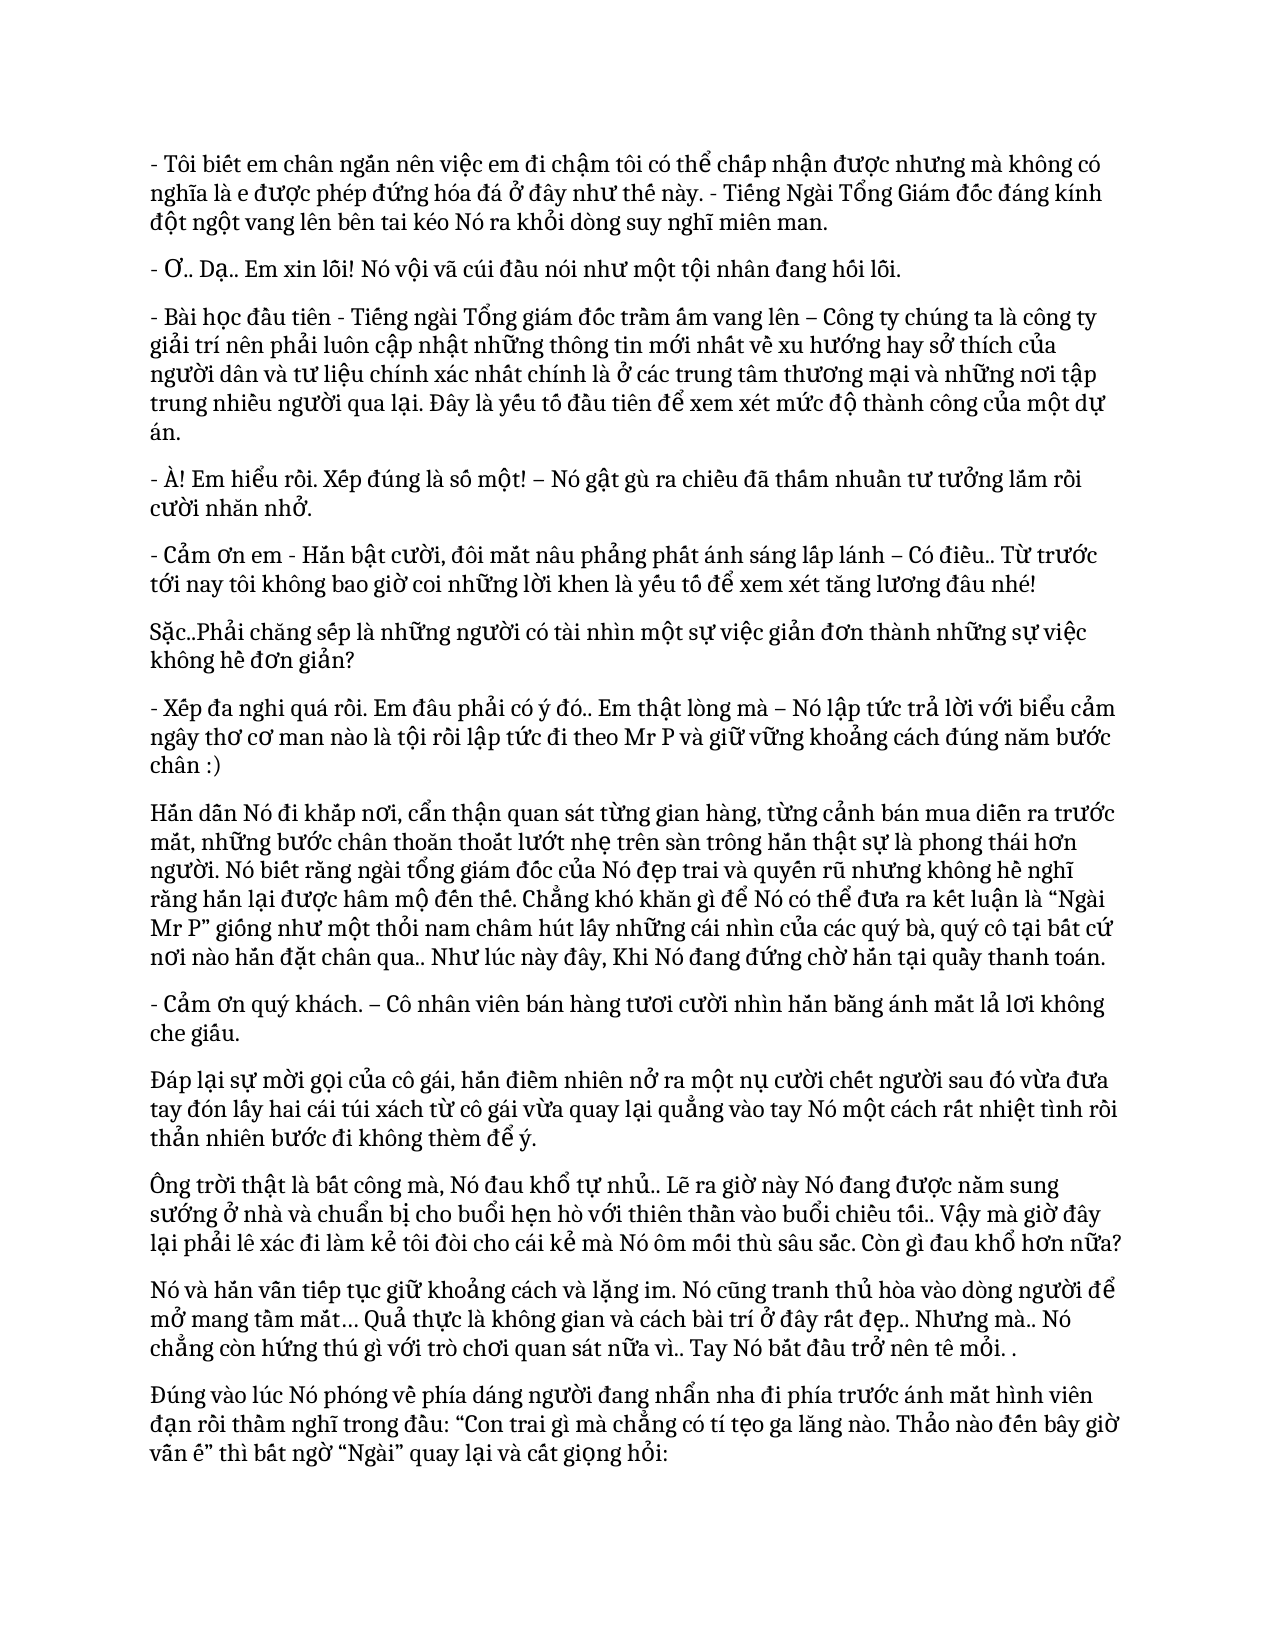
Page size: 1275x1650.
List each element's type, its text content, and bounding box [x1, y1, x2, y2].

text Nó và hắn vẫn tiếp tục giữ khoảng cách và lặng im. Nó cũng tranh thủ hòa vào dòng người để mở mang tầm mắt… Quả thực là không gian và cách bài trí ở đây rất đẹp.. Nhưng mà.. Nó chẳng còn hứng thú gì với trò chơi quan sát nữa vì.. Tay Nó bắt đầu trở nên tê mỏi. . [150, 1276, 1125, 1362]
text Đáp lại sự mời gọi của cô gái, hắn điềm nhiên nở ra một nụ cười chết người sau đó vừa đưa tay đón lấy hai cái túi xách từ cô gái vừa quay lại quẳng vào tay Nó một cách rất nhiệt tình rồi thản nhiên bước đi không thèm để ý. [150, 1066, 1125, 1152]
text Sặc..Phải chăng sếp là những người có tài nhìn một sự việc giản đơn thành những sự việc không hề đơn giản? [150, 617, 1125, 675]
text - Cảm ơn em - Hắn bật cười, đôi mắt nâu phảng phất ánh sáng lấp lánh – Có điều.. Từ trước tới nay tôi không bao giờ coi những lời khen là yếu tố để xem xét tăng lương đâu nhé! [150, 541, 1125, 599]
text - Tôi biết em chân ngắn nên việc em đi chậm tôi có thể chấp nhận được nhưng mà không có nghĩa là e được phép đứng hóa đá ở đây như thế này. - Tiếng Ngài Tổng Giám đốc đáng kính đột ngột vang lên bên tai kéo Nó ra khỏi dòng suy nghĩ miên man. [150, 150, 1125, 236]
text Đúng vào lúc Nó phóng về phía dáng người đang nhẩn nha đi phía trước ánh mắt hình viên đạn rồi thầm nghĩ trong đầu: “Con trai gì mà chẳng có tí tẹo ga lăng nào. Thảo nào đến bây giờ vẫn ế” thì bất ngờ “Ngài” quay lại và cất giọng hỏi: [150, 1381, 1125, 1467]
text - Bài học đầu tiên - Tiếng ngài Tổng giám đốc trầm ấm vang lên – Công ty chúng ta là công ty giải trí nên phải luôn cập nhật những thông tin mới nhất về xu hướng hay sở thích của người dân và tư liệu chính xác nhất chính là ở các trung tâm thương mại và những nơi tập trung nhiều người qua lại. Đây là yếu tố đầu tiên để xem xét mức độ thành công của một dự án. [150, 302, 1125, 446]
text - Ơ.. Dạ.. Em xin lỗi! Nó vội vã cúi đầu nói như một tội nhân đang hối lỗi. [150, 255, 1125, 284]
text - À! Em hiểu rồi. Xếp đúng là số một! – Nó gật gù ra chiều đã thấm nhuần tư tưởng lắm rồi cười nhăn nhở. [150, 465, 1125, 522]
text - Cảm ơn quý khách. – Cô nhân viên bán hàng tươi cười nhìn hắn bằng ánh mắt lả lơi không che giấu. [150, 990, 1125, 1047]
text - Xếp đa nghi quá rồi. Em đâu phải có ý đó.. Em thật lòng mà – Nó lập tức trả lời với biểu cảm ngây thơ cơ man nào là tội rồi lập tức đi theo Mr P và giữ vững khoảng cách đúng năm bước chân :) [150, 694, 1125, 780]
text Hắn dẫn Nó đi khắp nơi, cẩn thận quan sát từng gian hàng, từng cảnh bán mua diễn ra trước mắt, những bước chân thoăn thoắt lướt nhẹ trên sàn trông hắn thật sự là phong thái hơn người. Nó biết rằng ngài tổng giám đốc của Nó đẹp trai và quyến rũ nhưng không hề nghĩ rằng hắn lại được hâm mộ đến thế. Chẳng khó khăn gì để Nó có thể đưa ra kết luận là “Ngài Mr P” giống như một thỏi nam châm hút lấy những cái nhìn của các quý bà, quý cô tại bất cứ nơi nào hắn đặt chân qua.. Như lúc này đây, Khi Nó đang đứng chờ hắn tại quầy thanh toán. [150, 799, 1125, 971]
text Ông trời thật là bất công mà, Nó đau khổ tự nhủ.. Lẽ ra giờ này Nó đang được nằm sung sướng ở nhà và chuẩn bị cho buổi hẹn hò với thiên thần vào buổi chiều tối.. Vậy mà giờ đây lại phải lê xác đi làm kẻ tôi đòi cho cái kẻ mà Nó ôm mối thù sâu sắc. Còn gì đau khổ hơn nữa? [150, 1171, 1125, 1257]
